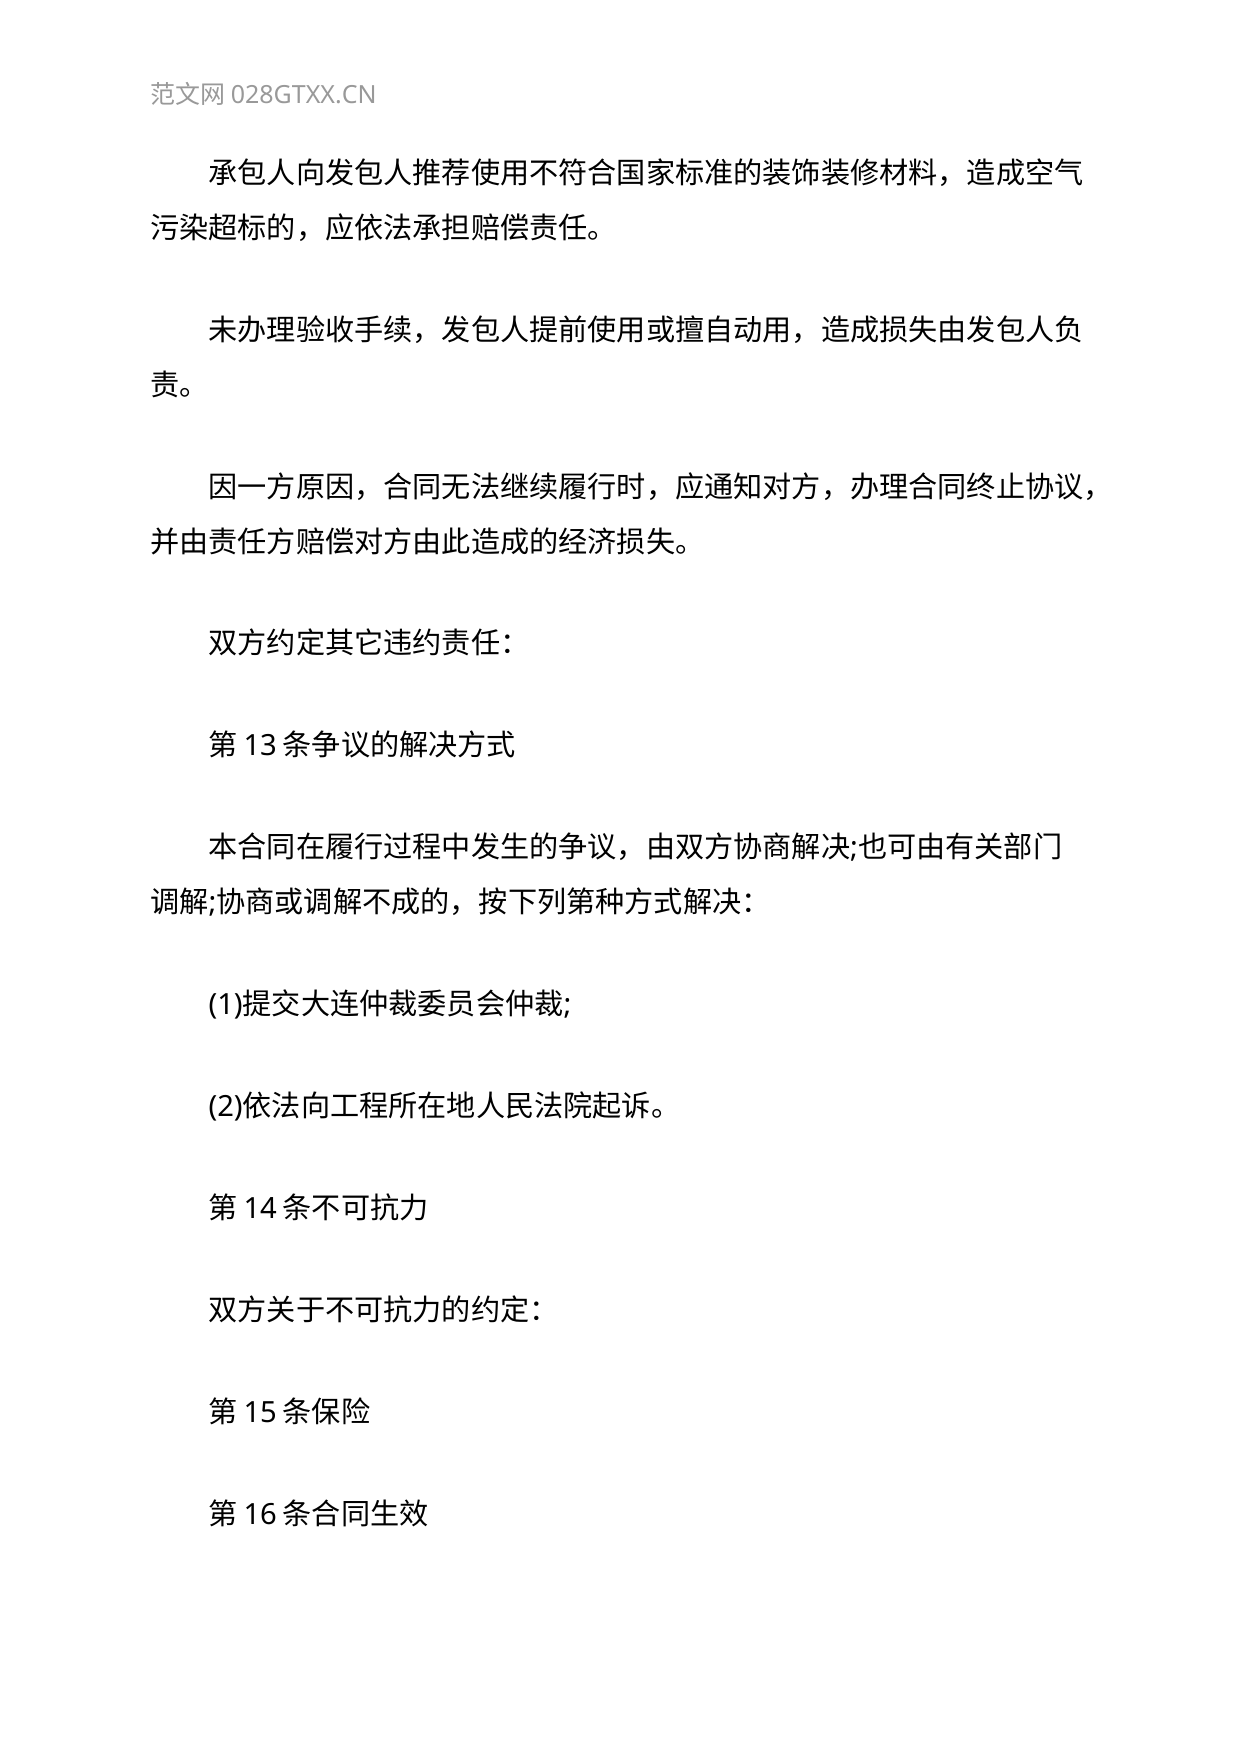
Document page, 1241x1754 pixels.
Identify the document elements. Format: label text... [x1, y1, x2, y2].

text 因一方原因，合同无法继续履行时，应通知对方，办理合同终止协议，并由责任方赔偿对方由此造成的经济损失。 [150, 463, 1090, 561]
text 第14条不可抗力 [150, 1185, 1090, 1227]
text 双方约定其它违约责任： [150, 620, 1090, 662]
text 第13条争议的解决方式 [150, 722, 1090, 764]
text 未办理验收手续，发包人提前使用或擅自动用，造成损失由发包人负责。 [150, 307, 1090, 404]
text (2)依法向工程所在地人民法院起诉。 [150, 1083, 1090, 1125]
text (1)提交大连仲裁委员会仲裁; [150, 981, 1090, 1023]
text 承包人向发包人推荐使用不符合国家标准的装饰装修材料，造成空气污染超标的，应依法承担赔偿责任。 [150, 150, 1090, 247]
text 本合同在履行过程中发生的争议，由双方协商解决;也可由有关部门调解;协商或调解不成的，按下列第种方式解决： [150, 824, 1090, 921]
text 第16条合同生效 [150, 1490, 1090, 1533]
text 第15条保险 [150, 1388, 1090, 1431]
text 双方关于不可抗力的约定： [150, 1287, 1090, 1329]
